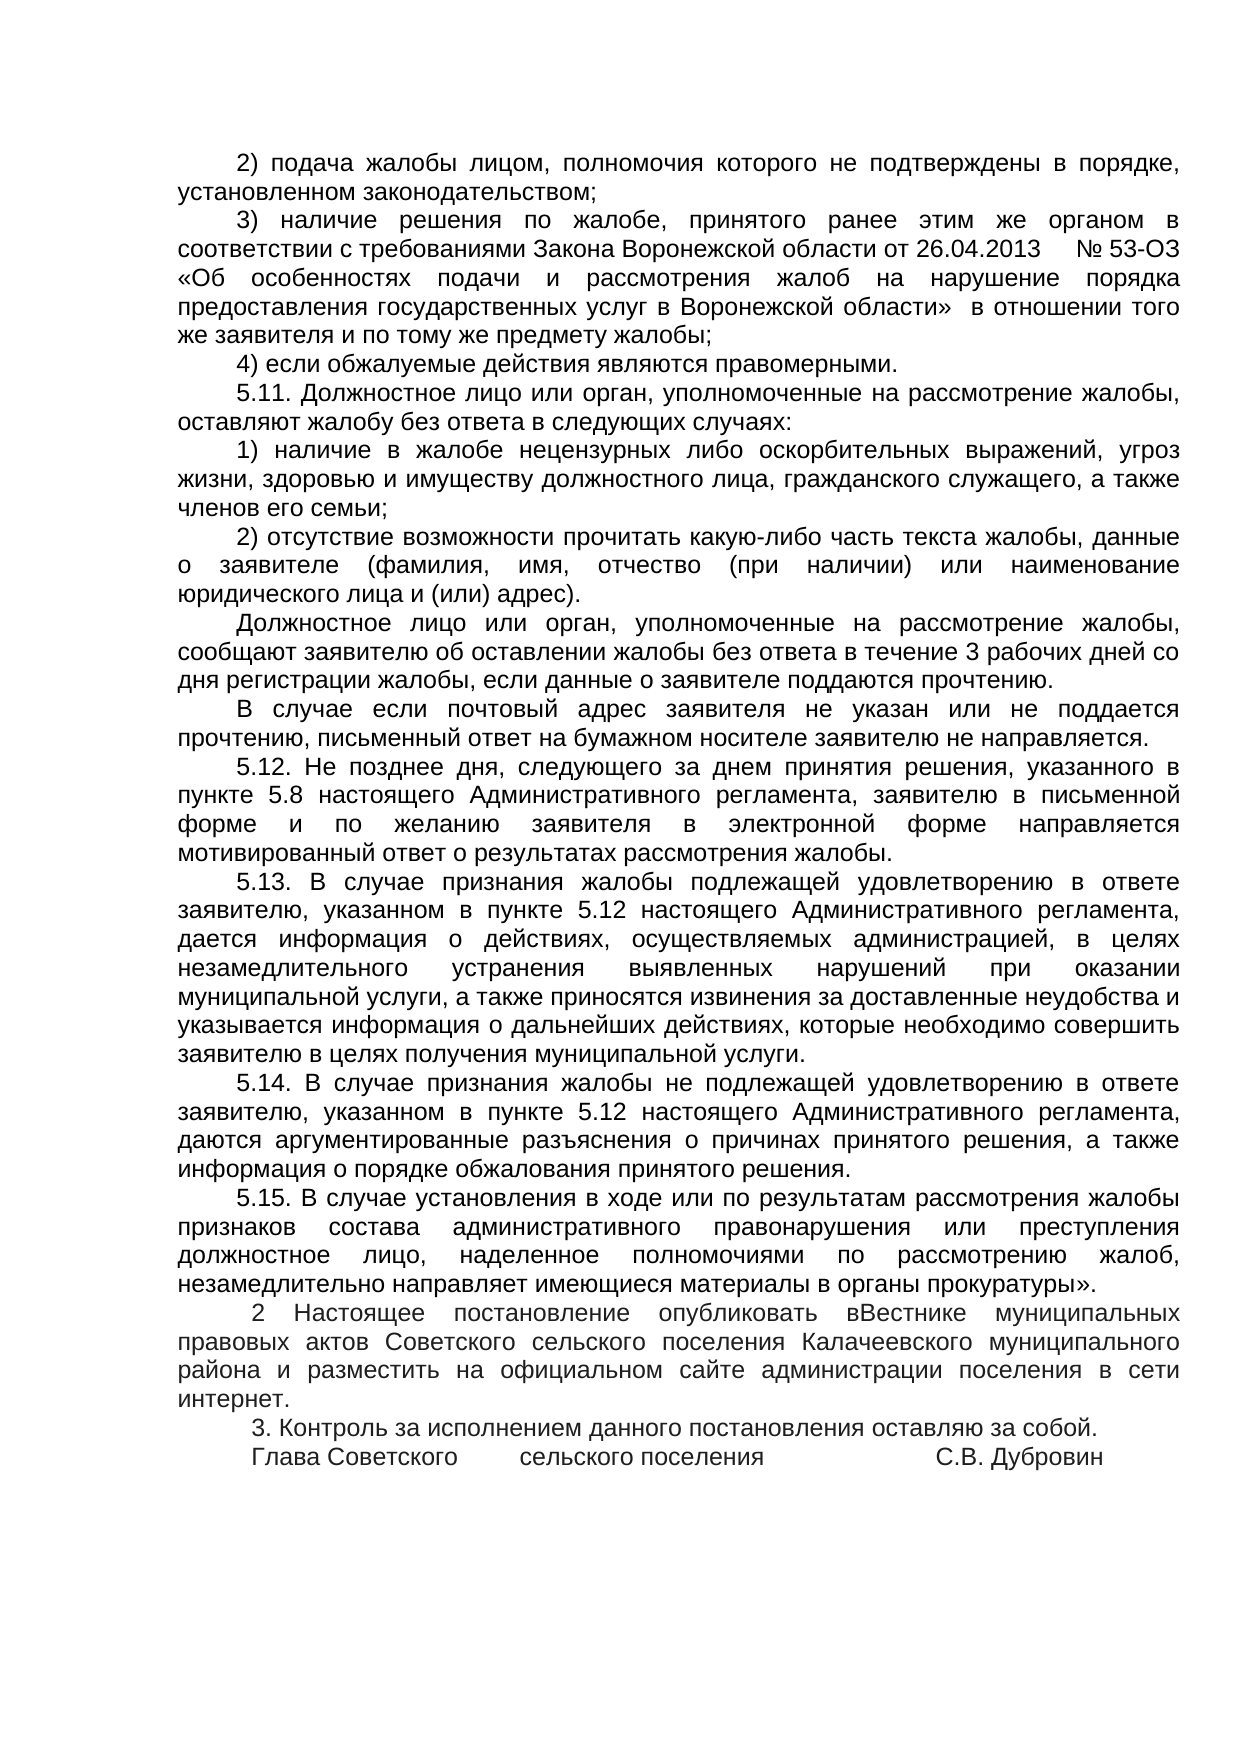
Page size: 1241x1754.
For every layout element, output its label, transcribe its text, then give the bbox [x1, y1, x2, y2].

text 2) подача жалобы лицом, полномочия которого не подтверждены в порядке, установленном законодательством; [177, 148, 1181, 205]
text 5.15. В случае установления в ходе или по результатам рассмотрения жалобы признаков состава административного правонарушения или преступления должностное лицо, наделенное полномочиями по рассмотрению жалоб, незамедлительно направляет имеющиеся материалы в органы прокуратуры». [177, 1183, 1181, 1298]
text 3) наличие решения по жалобе, принятого ранее этим же органом в соответствии с требованиями Закона Воронежской области от 26.04.2013 № 53-ОЗ «Об особенностях подачи и рассмотрения жалоб на нарушение порядка предоставления государственных услуг в Воронежской области» в отношении того же заявителя и по тому же предмету жалобы; [177, 205, 1181, 349]
text 5.14. В случае признания жалобы не подлежащей удовлетворению в ответе заявителю, указанном в пункте 5.12 настоящего Административного регламента, даются аргументированные разъяснения о причинах принятого решения, а также информация о порядке обжалования принятого решения. [177, 1068, 1181, 1183]
table_header Глава Советского [166, 1441, 508, 1528]
text 3. Контроль за исполнением данного постановления оставляю за собой. [177, 1413, 1181, 1441]
text Должностное лицо или орган, уполномоченные на рассмотрение жалобы, сообщают заявителю об оставлении жалобы без ответа в течение 3 рабочих дней со дня регистрации жалобы, если данные о заявителе поддаются прочтению. [177, 608, 1181, 694]
text 2 Настоящее постановление опубликовать вВестнике муниципальных правовых актов Советского сельского поселения Калачеевского муниципального района и разместить на официальном сайте администрации поселения в сети интернет. [177, 1298, 1181, 1413]
table_header сельского поселения [508, 1441, 850, 1528]
text 5.11. Должностное лицо или орган, уполномоченные на рассмотрение жалобы, оставляют жалобу без ответа в следующих случаях: [177, 378, 1181, 435]
text 4) если обжалуемые действия являются правомерными. [177, 349, 1181, 378]
text В случае если почтовый адрес заявителя не указан или не поддается прочтению, письменный ответ на бумажном носителе заявителю не направляется. [177, 694, 1181, 751]
text 2) отсутствие возможности прочитать какую-либо часть текста жалобы, данные о заявителе (фамилия, имя, отчество (при наличии) или наименование юридического лица и (или) адрес). [177, 521, 1181, 608]
text 5.13. В случае признания жалобы подлежащей удовлетворению в ответе заявителю, указанном в пункте 5.12 настоящего Административного регламента, дается информация о действиях, осуществляемых администрацией, в целях незамедлительного устранения выявленных нарушений при оказании муниципальной услуги, а также приносятся извинения за доставленные неудобства и указывается информация о дальнейших действиях, которые необходимо совершить заявителю в целях получения муниципальной услуги. [177, 866, 1181, 1068]
text 5.12. Не позднее дня, следующего за днем принятия решения, указанного в пункте 5.8 настоящего Административного регламента, заявителю в письменной форме и по желанию заявителя в электронной форме направляется мотивированный ответ о результатах рассмотрения жалобы. [177, 751, 1181, 866]
text 1) наличие в жалобе нецензурных либо оскорбительных выражений, угроз жизни, здоровью и имуществу должностного лица, гражданского служащего, а также членов его семьи; [177, 435, 1181, 521]
table_header С.В. Дубровин [850, 1441, 1192, 1528]
